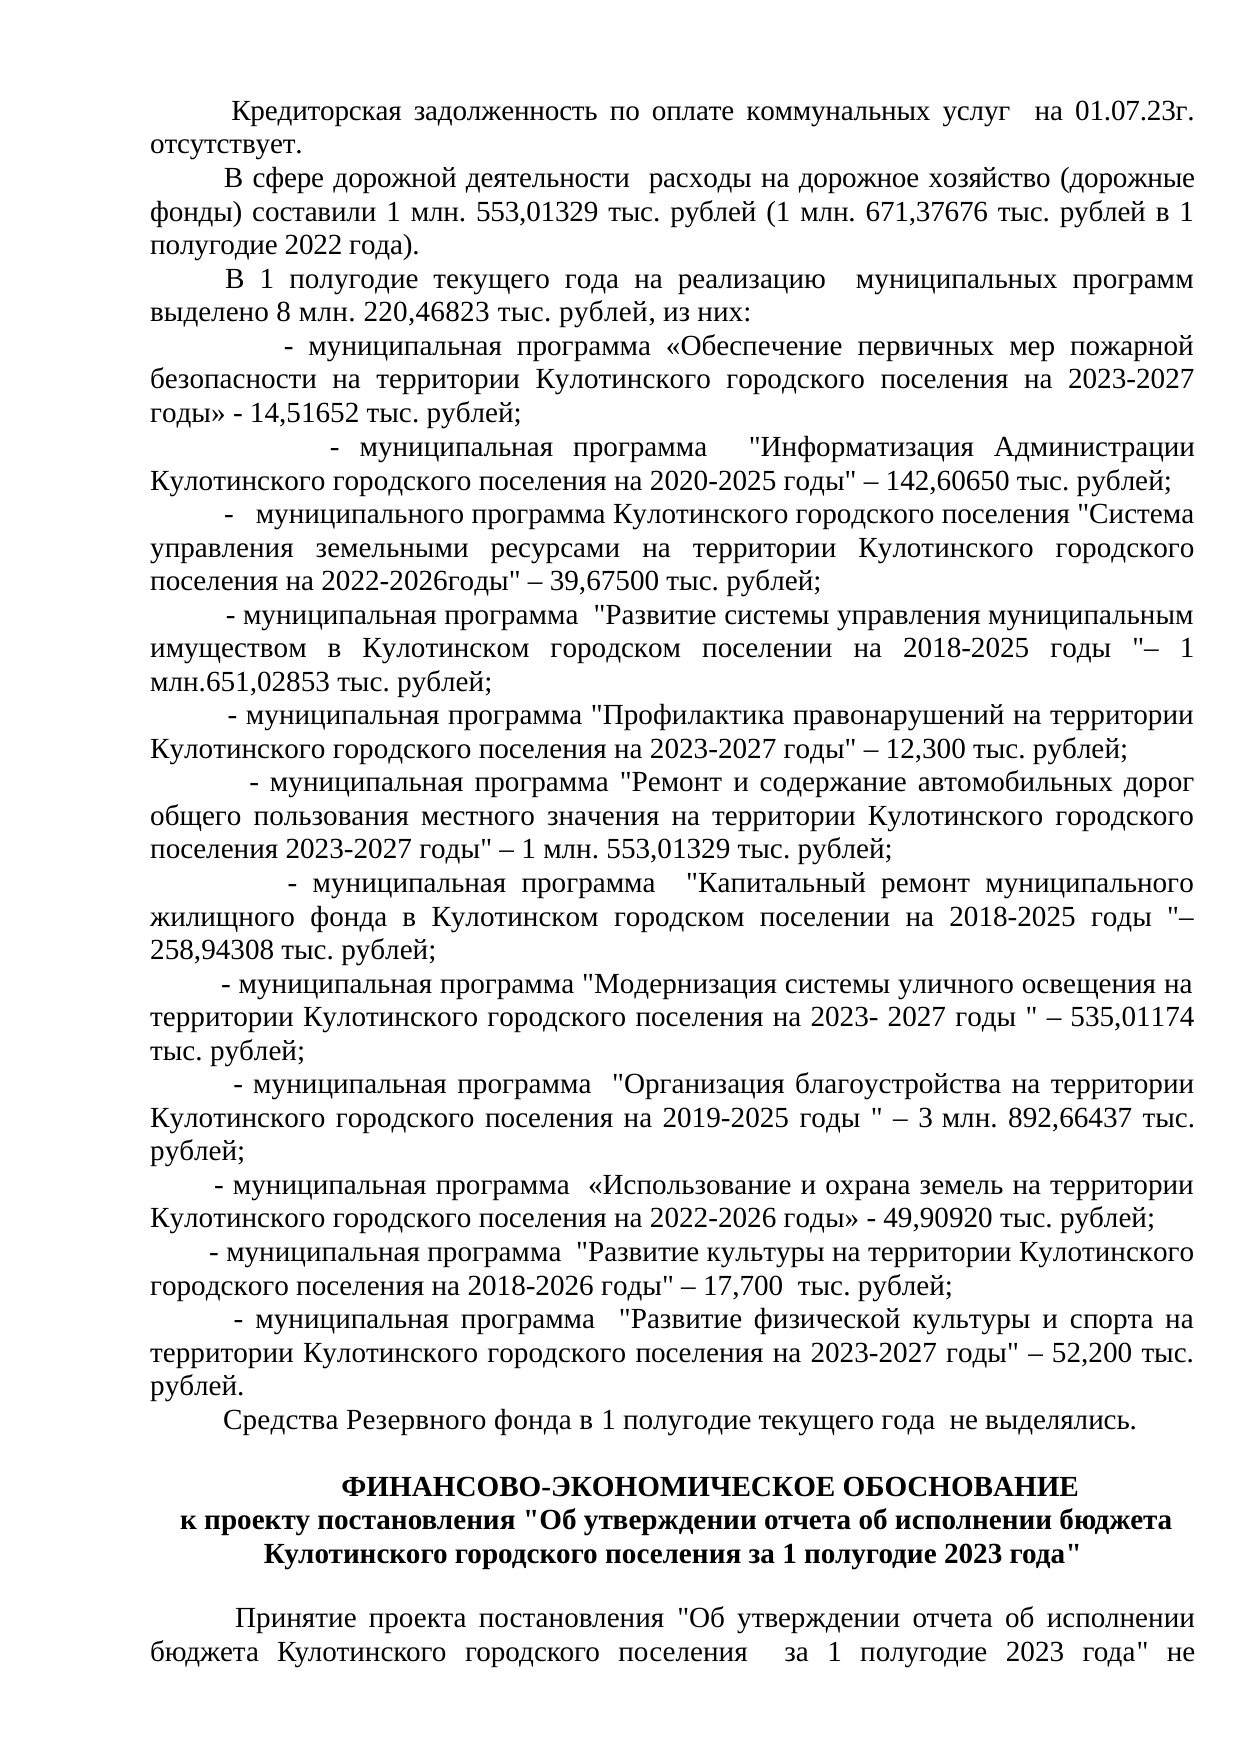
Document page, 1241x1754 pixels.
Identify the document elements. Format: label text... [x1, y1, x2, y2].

text В 1 полугодие текущего года на реализацию муниципальных программ выделено 8 млн. 220,46823 тыс. рублей, из них: [150, 261, 1195, 328]
text - муниципальная программа "Развитие культуры на территории Кулотинского городского поселения на 2018-2026 годы" – 17,700 тыс. рублей; [150, 1234, 1195, 1301]
text - муниципальная программа "Ремонт и содержание автомобильных дорог общего пользования местного значения на территории Кулотинского городского поселения 2023-2027 годы" – 1 млн. 553,01329 тыс. рублей; [150, 764, 1195, 865]
text - муниципальная программа "Модернизация системы уличного освещения на территории Кулотинского городского поселения на 2023- 2027 годы " – 535,01174 тыс. рублей; [150, 966, 1195, 1066]
text - муниципальная программа "Развитие физической культуры и спорта на территории Кулотинского городского поселения на 2023-2027 годы" – 52,200 тыс. рублей. [150, 1301, 1195, 1402]
text - муниципальная программа «Использование и охрана земель на территории Кулотинского городского поселения на 2022-2026 годы» - 49,90920 тыс. рублей; [150, 1167, 1195, 1234]
text - муниципального программа Кулотинского городского поселения "Система управления земельными ресурсами на территории Кулотинского городского поселения на 2022-2026годы" – 39,67500 тыс. рублей; [150, 496, 1195, 597]
text ФИНАНСОВО-ЭКОНОМИЧЕСКОЕ ОБОСНОВАНИЕ к проекту постановления "Об утверждении отчета об исполнении бюджета Кулотинского городского поселения за 1 полугодие 2023 года" [150, 1469, 1195, 1569]
text - муниципальная программа "Информатизация Администрации Кулотинского городского поселения на 2020-2025 годы" – 142,60650 тыс. рублей; [150, 429, 1195, 496]
text - муниципальная программа "Организация благоустройства на территории Кулотинского городского поселения на 2019-2025 годы " – 3 млн. 892,66437 тыс. рублей; [150, 1066, 1195, 1167]
text В сфере дорожной деятельности расходы на дорожное хозяйство (дорожные фонды) составили 1 млн. 553,01329 тыс. рублей (1 млн. 671,37676 тыс. рублей в 1 полугодие 2022 года). [150, 161, 1195, 261]
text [150, 1600, 1195, 1667]
text - муниципальная программа "Капитальный ремонт муниципального жилищного фонда в Кулотинском городском поселении на 2018-2025 годы "– 258,94308 тыс. рублей; [150, 865, 1195, 966]
text Кредиторская задолженность по оплате коммунальных услуг на 01.07.23г. отсутствует. [150, 94, 1195, 161]
text - муниципальная программа "Развитие системы управления муниципальным имуществом в Кулотинском городском поселении на 2018-2025 годы "– 1 млн.651,02853 тыс. рублей; [150, 597, 1195, 697]
text - муниципальная программа «Обеспечение первичных мер пожарной безопасности на территории Кулотинского городского поселения на 2023-2027 годы» - 14,51652 тыс. рублей; [150, 328, 1195, 429]
text Средства Резервного фонда в 1 полугодие текущего года не выделялись. [150, 1402, 1195, 1435]
text - муниципальная программа "Профилактика правонарушений на территории Кулотинского городского поселения на 2023-2027 годы" – 12,300 тыс. рублей; [150, 697, 1195, 764]
